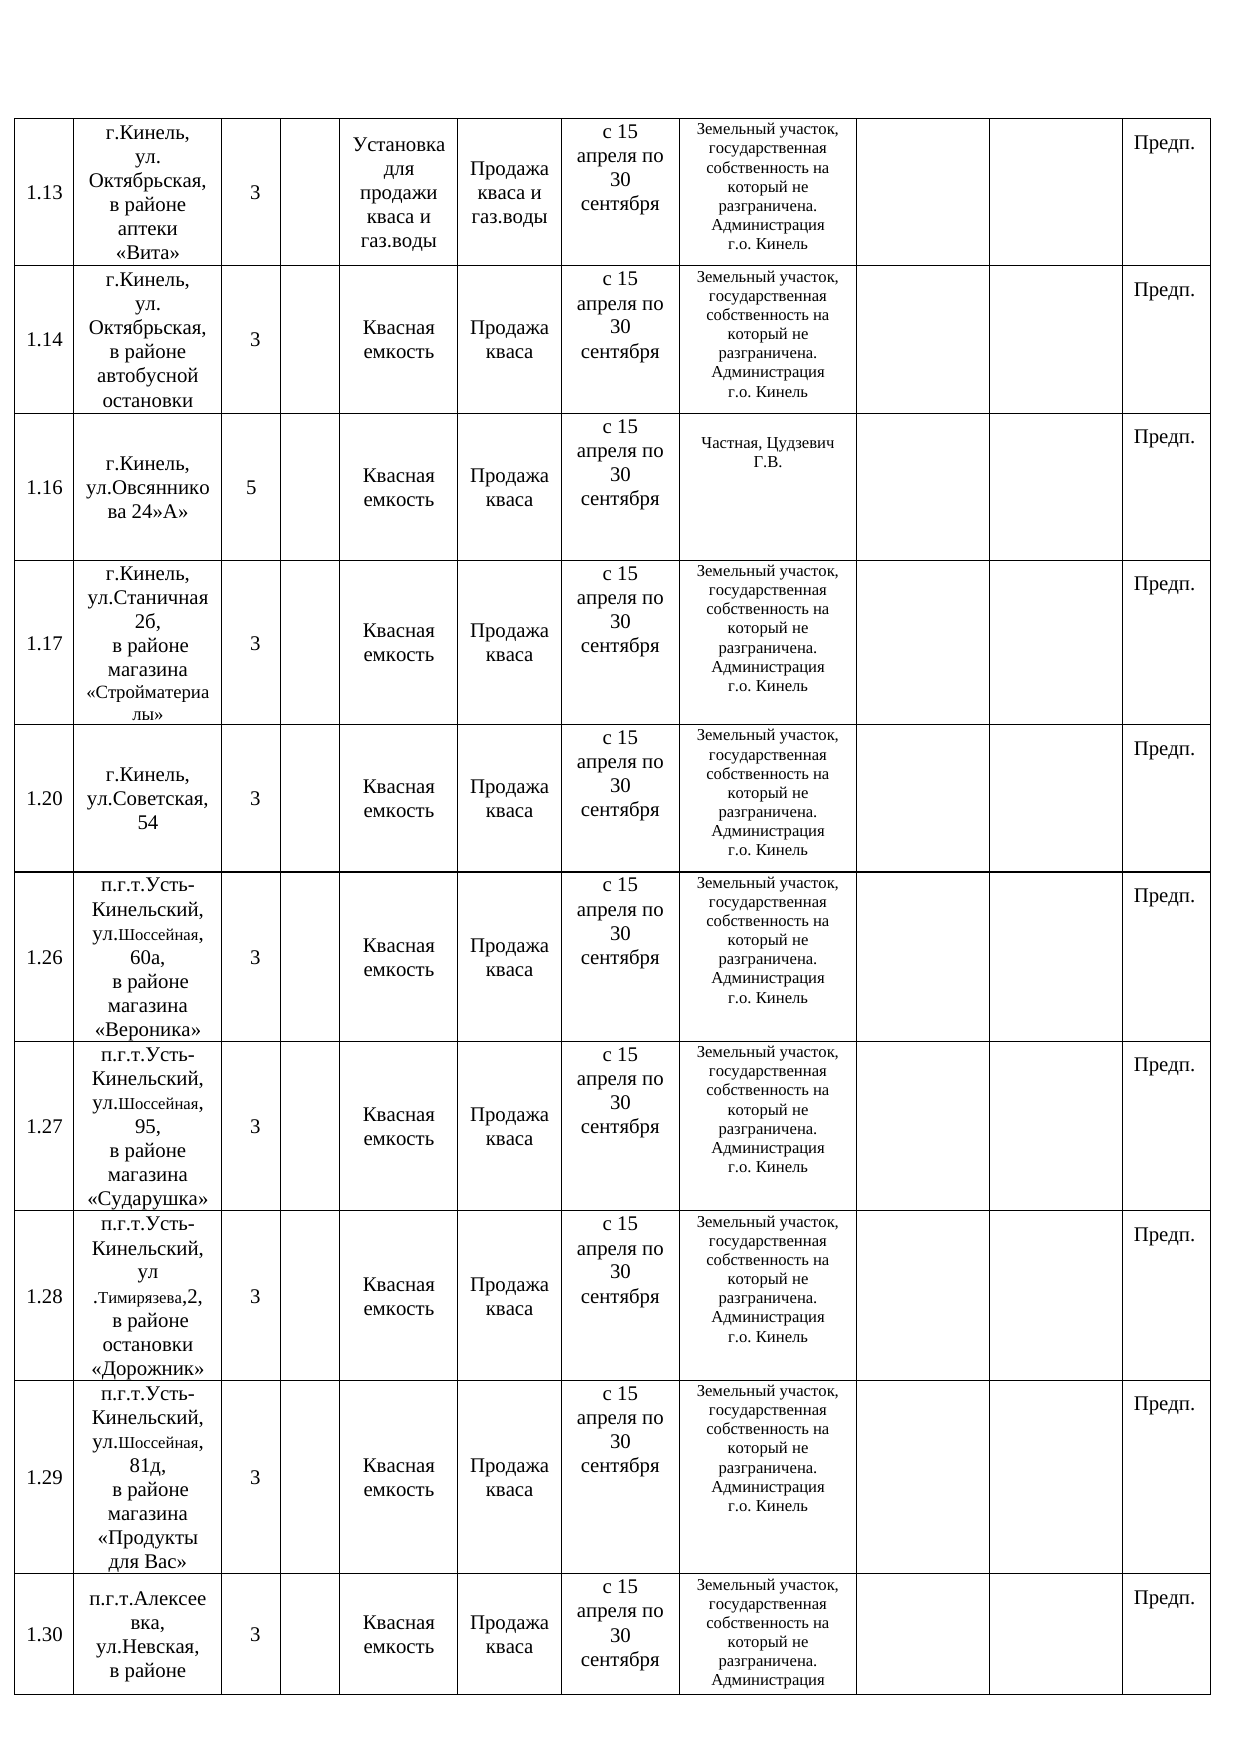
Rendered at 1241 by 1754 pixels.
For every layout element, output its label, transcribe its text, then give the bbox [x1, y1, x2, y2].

table_cell Продажа кваса [458, 266, 561, 412]
table_cell Установка для продажи кваса и газ.воды [340, 119, 457, 265]
table_cell Продажа кваса [458, 414, 561, 560]
table_cell Предп. [1123, 1381, 1210, 1573]
table_cell 1.29 [15, 1381, 73, 1573]
table_cell с 15 апреля по 30 сентября [562, 561, 679, 724]
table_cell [562, 119, 679, 265]
table_cell Продажа кваса [458, 1211, 561, 1380]
table_cell [281, 1381, 339, 1573]
table_cell Предп. [1123, 873, 1210, 1041]
table_cell г.Кинель, ул. Октябрьская, в районе аптеки «Вита» [74, 119, 221, 265]
table_cell 3 [222, 873, 280, 1041]
table_cell 1.13 [15, 119, 73, 265]
table_cell 1.26 [15, 873, 73, 1041]
table_cell п.г.т.Усть-Кинельский, ул.Шоссейная, 95, в районе магазина «Сударушка» [74, 1042, 221, 1210]
table_cell [857, 414, 989, 560]
table_cell [857, 1211, 989, 1380]
table_cell 3 [222, 1211, 280, 1380]
table_cell 3 [222, 266, 280, 412]
table_cell Квасная емкость [340, 1042, 457, 1210]
table_cell с 15 апреля по 30 сентября [562, 266, 679, 412]
table_cell Предп. [1123, 1042, 1210, 1210]
table_cell [990, 1211, 1122, 1380]
table_cell Квасная емкость [340, 561, 457, 724]
table_cell Продажа кваса [458, 561, 561, 724]
table_cell [990, 119, 1122, 265]
table_cell с 15 апреля по 30 сентября [562, 1042, 679, 1210]
table_cell [281, 266, 339, 412]
table_cell 5 [222, 414, 280, 560]
table_cell Продажа кваса [458, 1042, 561, 1210]
table_cell с 15 апреля по 30 сентября [562, 725, 679, 871]
table_cell [857, 725, 989, 871]
table_cell Предп. [1123, 1574, 1210, 1694]
table_cell [857, 1574, 989, 1694]
table_cell Квасная емкость [340, 266, 457, 412]
table_cell [281, 1211, 339, 1380]
table_cell 3 [222, 561, 280, 724]
table_cell Квасная емкость [340, 1574, 457, 1694]
table_cell [857, 561, 989, 724]
table_cell [990, 873, 1122, 1041]
table_cell 3 [222, 1042, 280, 1210]
table_cell [281, 119, 339, 265]
table_cell Квасная емкость [340, 725, 457, 871]
table_cell Частная, Цудзевич Г.В. [680, 414, 856, 560]
table_cell г.Кинель, ул.Станичная 2б, в районе магазина «Стройматериалы» [74, 561, 221, 724]
table_cell [281, 725, 339, 871]
table_cell Земельный участок, государственная собственность на который не разграничена. Администрация г.о. Кинель [680, 1381, 856, 1573]
table_cell 1.30 [15, 1574, 73, 1694]
table_cell Предп. [1123, 1211, 1210, 1380]
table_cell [562, 1574, 679, 1694]
table_cell Продажа кваса [458, 725, 561, 871]
table_cell Продажа кваса [458, 873, 561, 1041]
table_cell п.г.т.Усть-Кинельский, ул.Шоссейная, 81д, в районе магазина «Продукты для Вас» [74, 1381, 221, 1573]
table_cell Предп. [1123, 266, 1210, 412]
table_cell [281, 414, 339, 560]
table_cell Земельный участок, государственная собственность на который не разграничена. Администрация г.о. Кинель [680, 1042, 856, 1210]
table_cell 3 [222, 1381, 280, 1573]
table_cell с 15 апреля по 30 сентября [562, 873, 679, 1041]
table_cell 1.14 [15, 266, 73, 412]
table_cell 1.28 [15, 1211, 73, 1380]
table_cell Квасная емкость [340, 414, 457, 560]
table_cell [680, 119, 856, 265]
table_cell [857, 119, 989, 265]
table_cell [990, 561, 1122, 724]
table_cell Продажа кваса [458, 1381, 561, 1573]
table_cell Предп. [1123, 414, 1210, 560]
table_cell [857, 1381, 989, 1573]
table_cell Квасная емкость [340, 873, 457, 1041]
table_cell [281, 1574, 339, 1694]
table_cell 3 [222, 119, 280, 265]
table_cell [990, 1042, 1122, 1210]
table_cell 1.17 [15, 561, 73, 724]
table_cell Квасная емкость [340, 1381, 457, 1573]
table_cell 3 [222, 1574, 280, 1694]
table_cell Земельный участок, государственная собственность на который не разграничена. Администрация г.о. Кинель [680, 1211, 856, 1380]
table_cell п.г.т.Усть-Кинельский, ул.Тимирязева,2, в районе остановки «Дорожник» [74, 1211, 221, 1380]
table_cell г.Кинель, ул.Советская, 54 [74, 725, 221, 871]
table_cell с 15 апреля по 30 сентября [562, 1211, 679, 1380]
table_cell [990, 414, 1122, 560]
table_cell [990, 1574, 1122, 1694]
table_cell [680, 1574, 856, 1694]
table_cell 1.27 [15, 1042, 73, 1210]
table_cell Земельный участок, государственная собственность на который не разграничена. Администрация г.о. Кинель [680, 561, 856, 724]
table_cell Земельный участок, государственная собственность на который не разграничена. Администрация г.о. Кинель [680, 873, 856, 1041]
table_cell Продажа кваса [458, 1574, 561, 1694]
table_cell [857, 873, 989, 1041]
table_cell Предп. [1123, 561, 1210, 724]
table_cell 1.16 [15, 414, 73, 560]
table_cell [857, 1042, 989, 1210]
table_cell 3 [222, 725, 280, 871]
table_cell Предп. [1123, 119, 1210, 265]
table_cell с 15 апреля по 30 сентября [562, 1381, 679, 1573]
table_cell г.Кинель, ул. Октябрьская, в районе автобусной остановки [74, 266, 221, 412]
table_cell [990, 725, 1122, 871]
table_cell [857, 266, 989, 412]
table_cell 1.20 [15, 725, 73, 871]
table_cell [281, 873, 339, 1041]
table_cell [281, 1042, 339, 1210]
table_cell Земельный участок, государственная собственность на который не разграничена. Администрация г.о. Кинель [680, 725, 856, 871]
table_cell [281, 561, 339, 724]
table_cell г.Кинель, ул.Овсянникова 24»А» [74, 414, 221, 560]
table_cell с 15 апреля по 30 сентября [562, 414, 679, 560]
table_cell Продажа кваса и газ.воды [458, 119, 561, 265]
table_cell Земельный участок, государственная собственность на который не разграничена. Администрация г.о. Кинель [680, 266, 856, 412]
table_cell [990, 1381, 1122, 1573]
table_cell Предп. [1123, 725, 1210, 871]
table_cell Квасная емкость [340, 1211, 457, 1380]
table_cell п.г.т.Усть-Кинельский, ул.Шоссейная, 60а, в районе магазина «Вероника» [74, 873, 221, 1041]
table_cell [74, 1574, 221, 1694]
table_cell [990, 266, 1122, 412]
